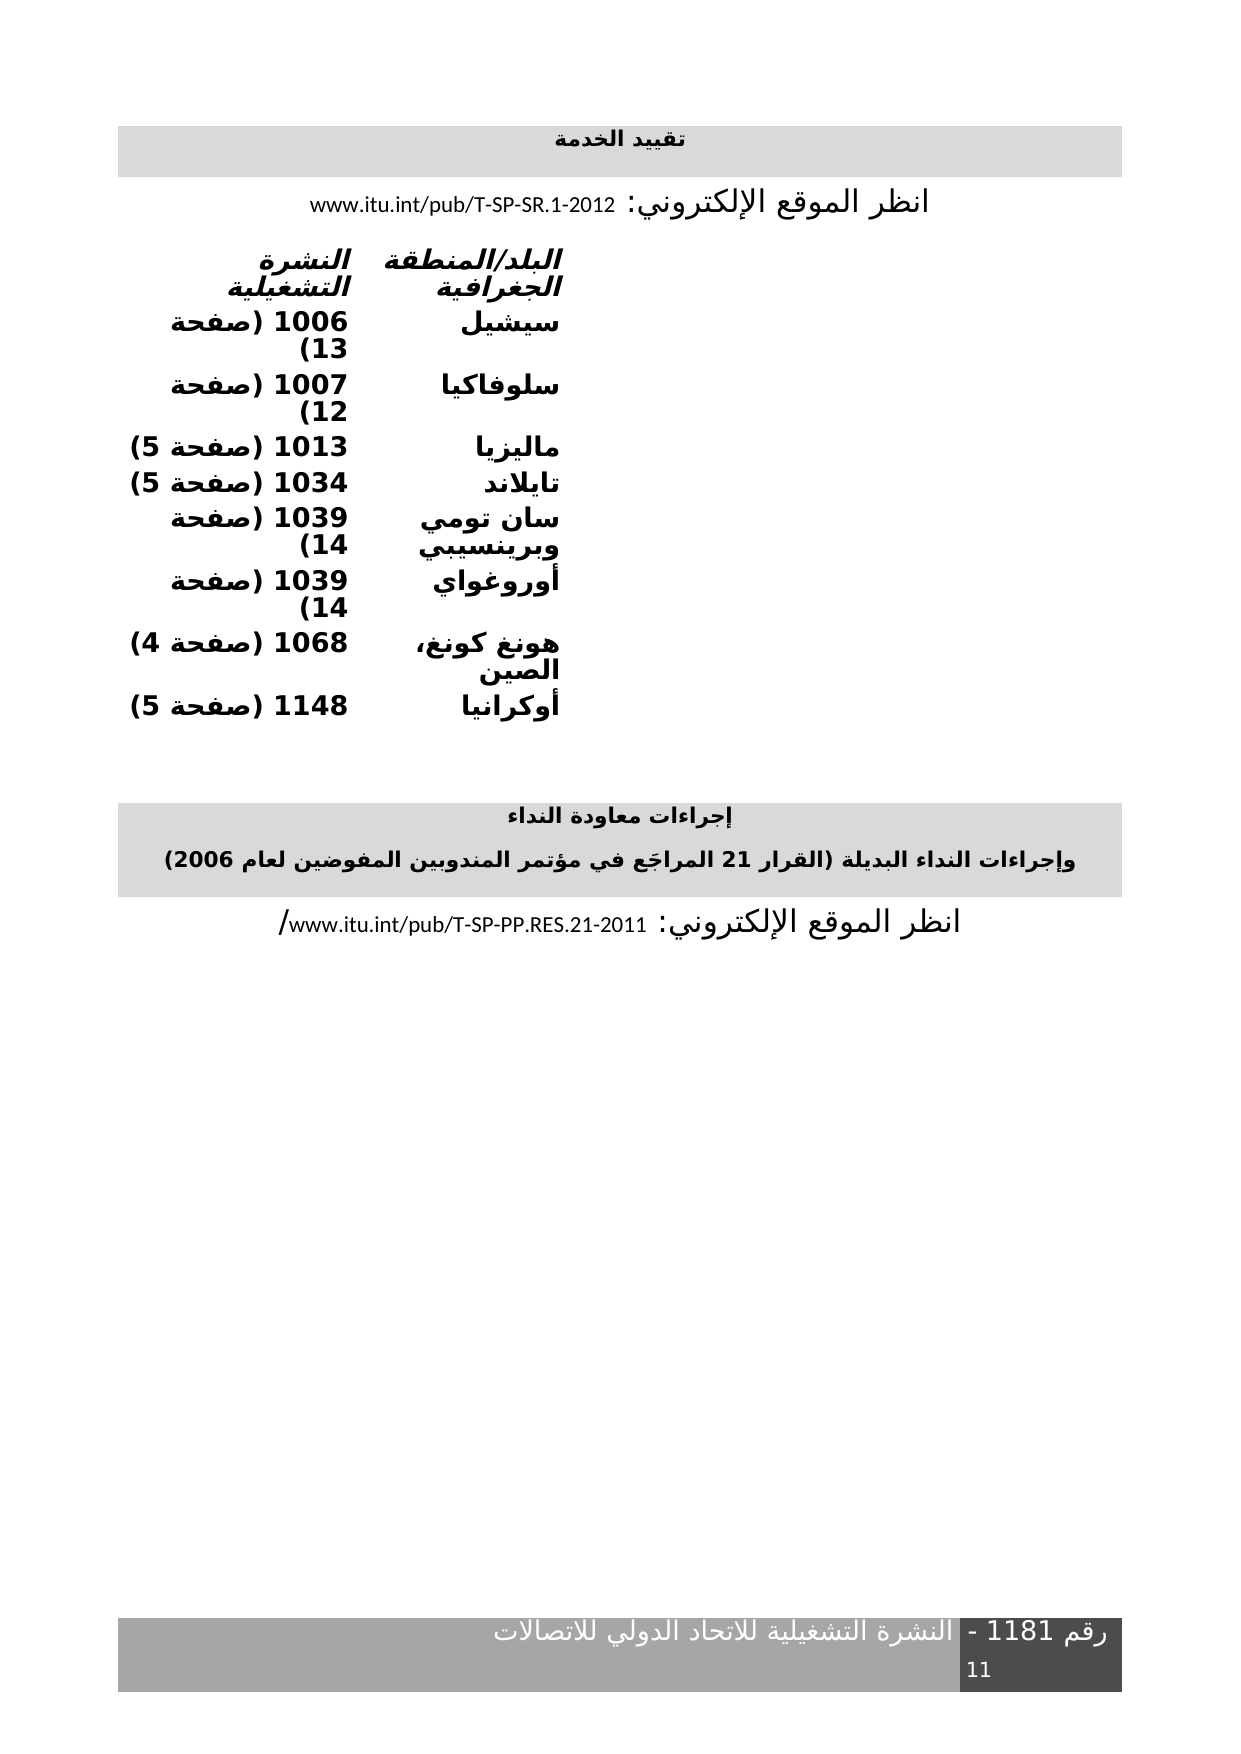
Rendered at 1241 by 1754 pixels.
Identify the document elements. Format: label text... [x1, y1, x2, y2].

table_cell سلوفاكيا [355, 369, 566, 431]
table_cell تايلاند [355, 466, 566, 502]
table_cell 1068 (صفحة 4) [118, 627, 354, 689]
subtitle تقييد الخدمة [118, 126, 1122, 172]
text انظر الموقع الإلكتروني: www.itu.int/pub/T-SP-SR.1-2012 [877, 189, 1122, 218]
table_cell 1039 (صفحة 14) [118, 564, 354, 627]
table_header النشرة التشغيلية [118, 244, 354, 306]
subtitle إجراءات معاودة النداء وإجراءات النداء البديلة (القرار 21 المراجَع في مؤتمر المندوبين المفوضين لعام 2006) [118, 803, 1122, 893]
text انظر الموقع الإلكتروني: www.itu.int/pub/T-SP-PP.RES.21-2011/ [118, 910, 753, 939]
table_cell 1034 (صفحة 5) [118, 466, 354, 502]
table_cell هونغ كونغ، الصين [355, 627, 566, 689]
table_cell ماليزيا [355, 431, 566, 466]
table_cell 1007 (صفحة 12) [118, 369, 354, 431]
table_cell أوروغواي [355, 564, 566, 627]
table_cell 1013 (صفحة 5) [118, 431, 354, 466]
table_cell 1006 (صفحة 13) [118, 306, 354, 368]
table_header البلد/المنطقة الجغرافية [355, 244, 566, 306]
text انظر الموقع الإلكتروني: www.itu.int/pub/T-SP-SR.1-2012 [118, 189, 725, 218]
text انظر الموقع الإلكتروني: www.itu.int/pub/T-SP-PP.RES.21-2011/ [722, 910, 877, 939]
table_cell سيشيل [355, 306, 566, 368]
table_cell سان تومي وبرينسيب‍ي [355, 502, 566, 564]
text انظر الموقع الإلكتروني: www.itu.int/pub/T-SP-SR.1-2012 [694, 189, 845, 218]
table_cell 1148 (صفحة 5) [118, 689, 354, 725]
table_cell أوكرانيا [355, 689, 566, 725]
text انظر الموقع الإلكتروني: www.itu.int/pub/T-SP-PP.RES.21-2011/ [906, 910, 1122, 939]
table_cell 1039 (صفحة 14) [118, 502, 354, 564]
